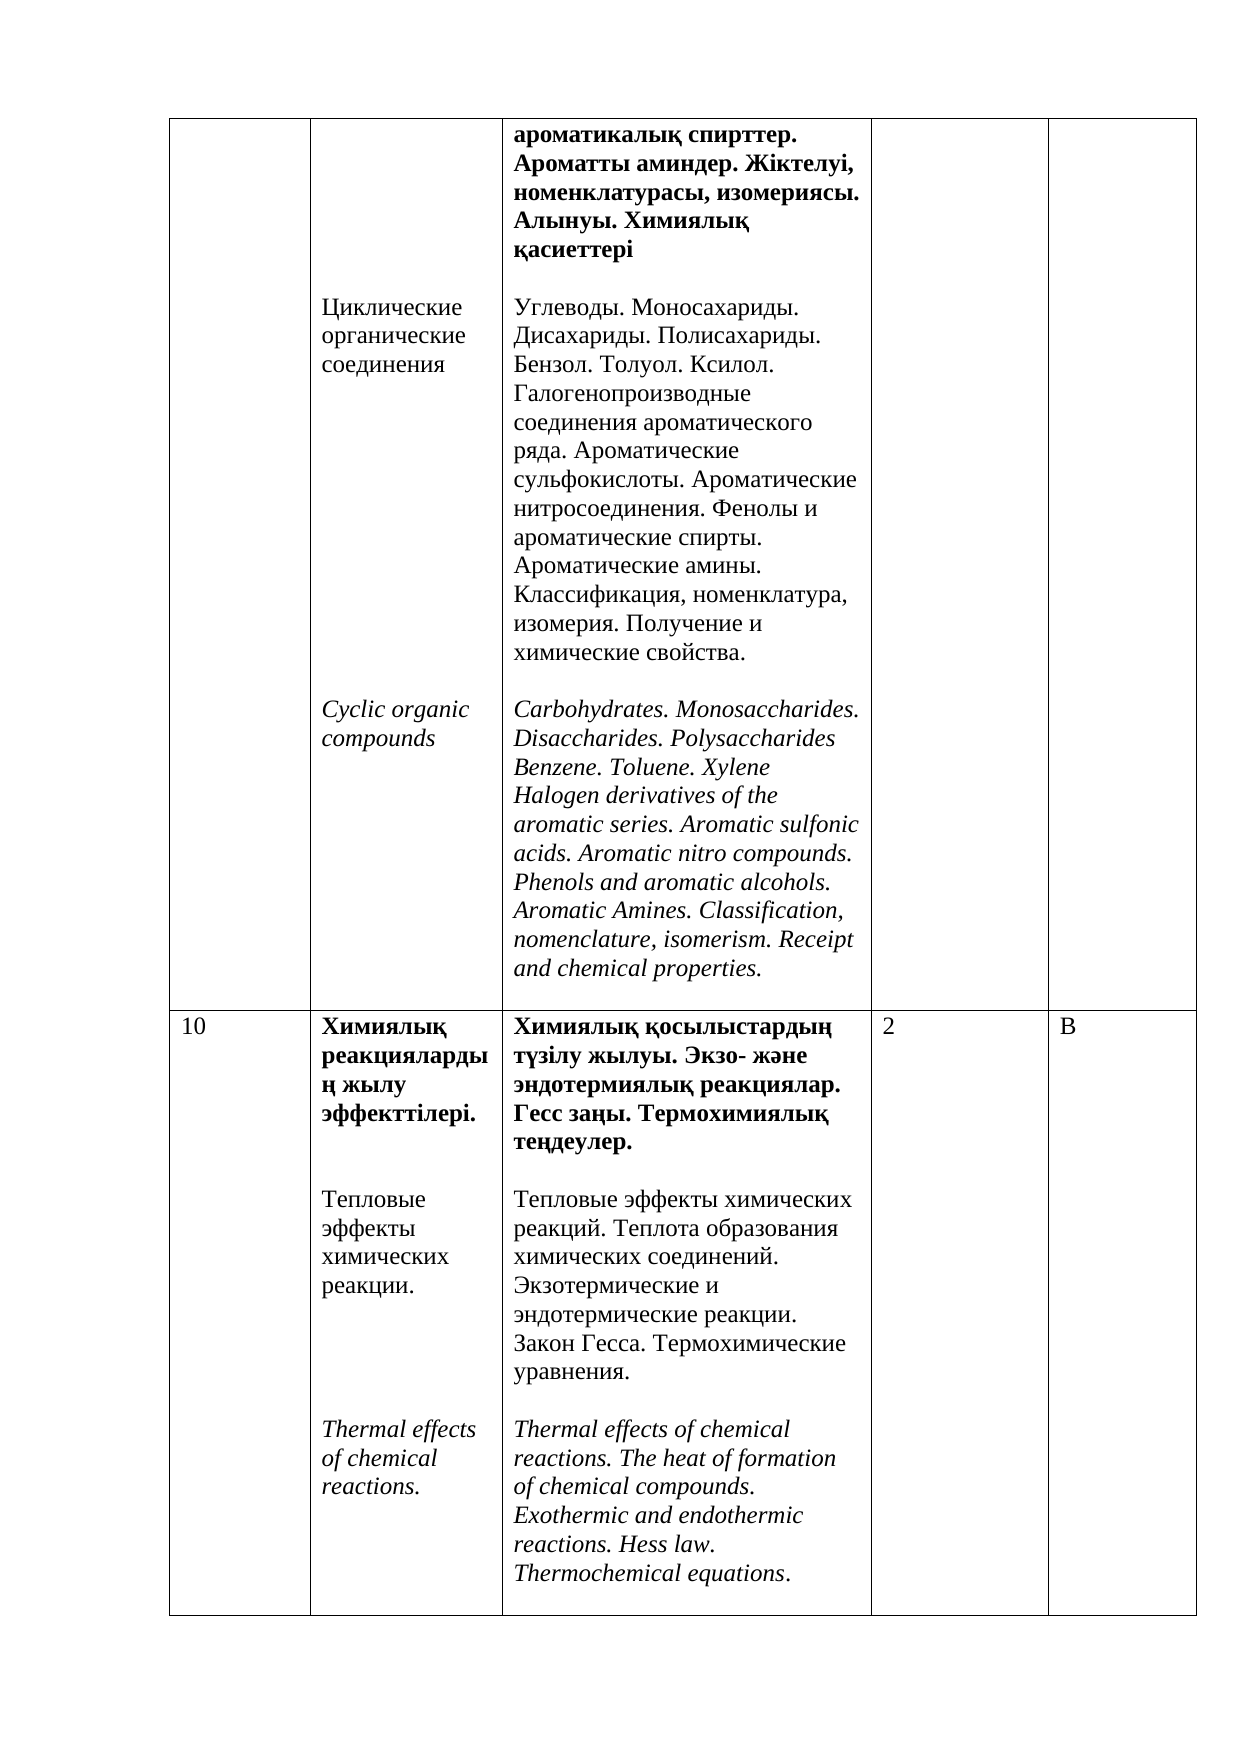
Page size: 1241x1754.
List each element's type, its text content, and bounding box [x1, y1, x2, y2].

table_cell B [1049, 1011, 1196, 1615]
table_cell Химиялық реакциялардың жылу эффекттілері. Тепловые эффекты химических реакции. Thermal effects of chemical reactions. [311, 1011, 502, 1615]
table_cell 10 [170, 1011, 310, 1615]
table_cell B [1049, 119, 1196, 1010]
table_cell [503, 119, 871, 1010]
table_cell 2 [872, 119, 1048, 1010]
table_cell 2 [872, 1011, 1048, 1615]
table_cell Химиялық қосылыстардың түзілу жылуы. Экзо- және эндотермиялық реакциялар. Гесс заңы. Термохимиялық теңдеулер. Тепловые эффекты химических реакций. Теплота образования химических соединений. Экзотермические и эндотермические реакции. Закон Гесса. Термохимические уравнения. Thermal effects of chemical reactions. The heat of formation of chemical compounds. Exothermic and endothermic reactions. Hess law. Thermochemical equations. [503, 1011, 871, 1615]
table_cell 9 [170, 119, 310, 1010]
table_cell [311, 119, 502, 1010]
